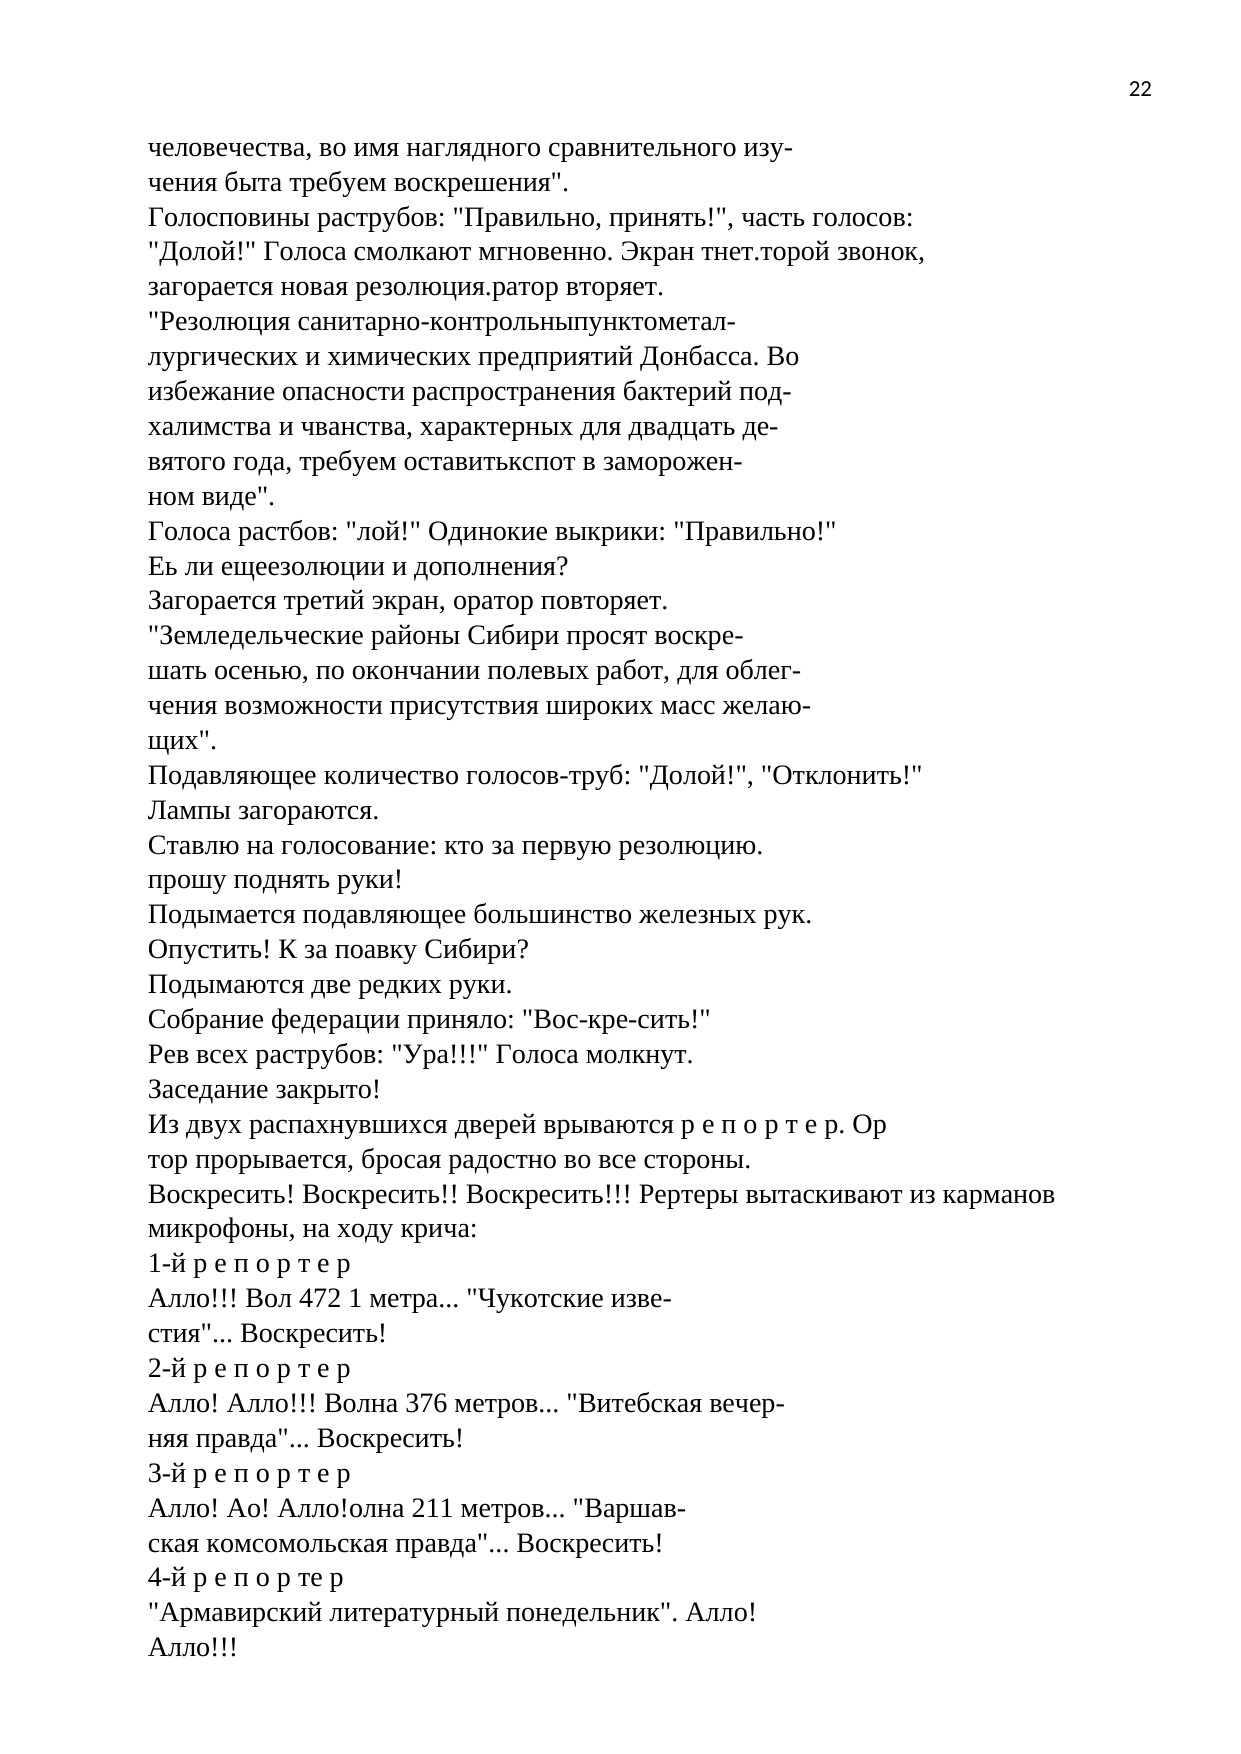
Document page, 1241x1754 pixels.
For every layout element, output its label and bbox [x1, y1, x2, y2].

text [148, 130, 1152, 1663]
